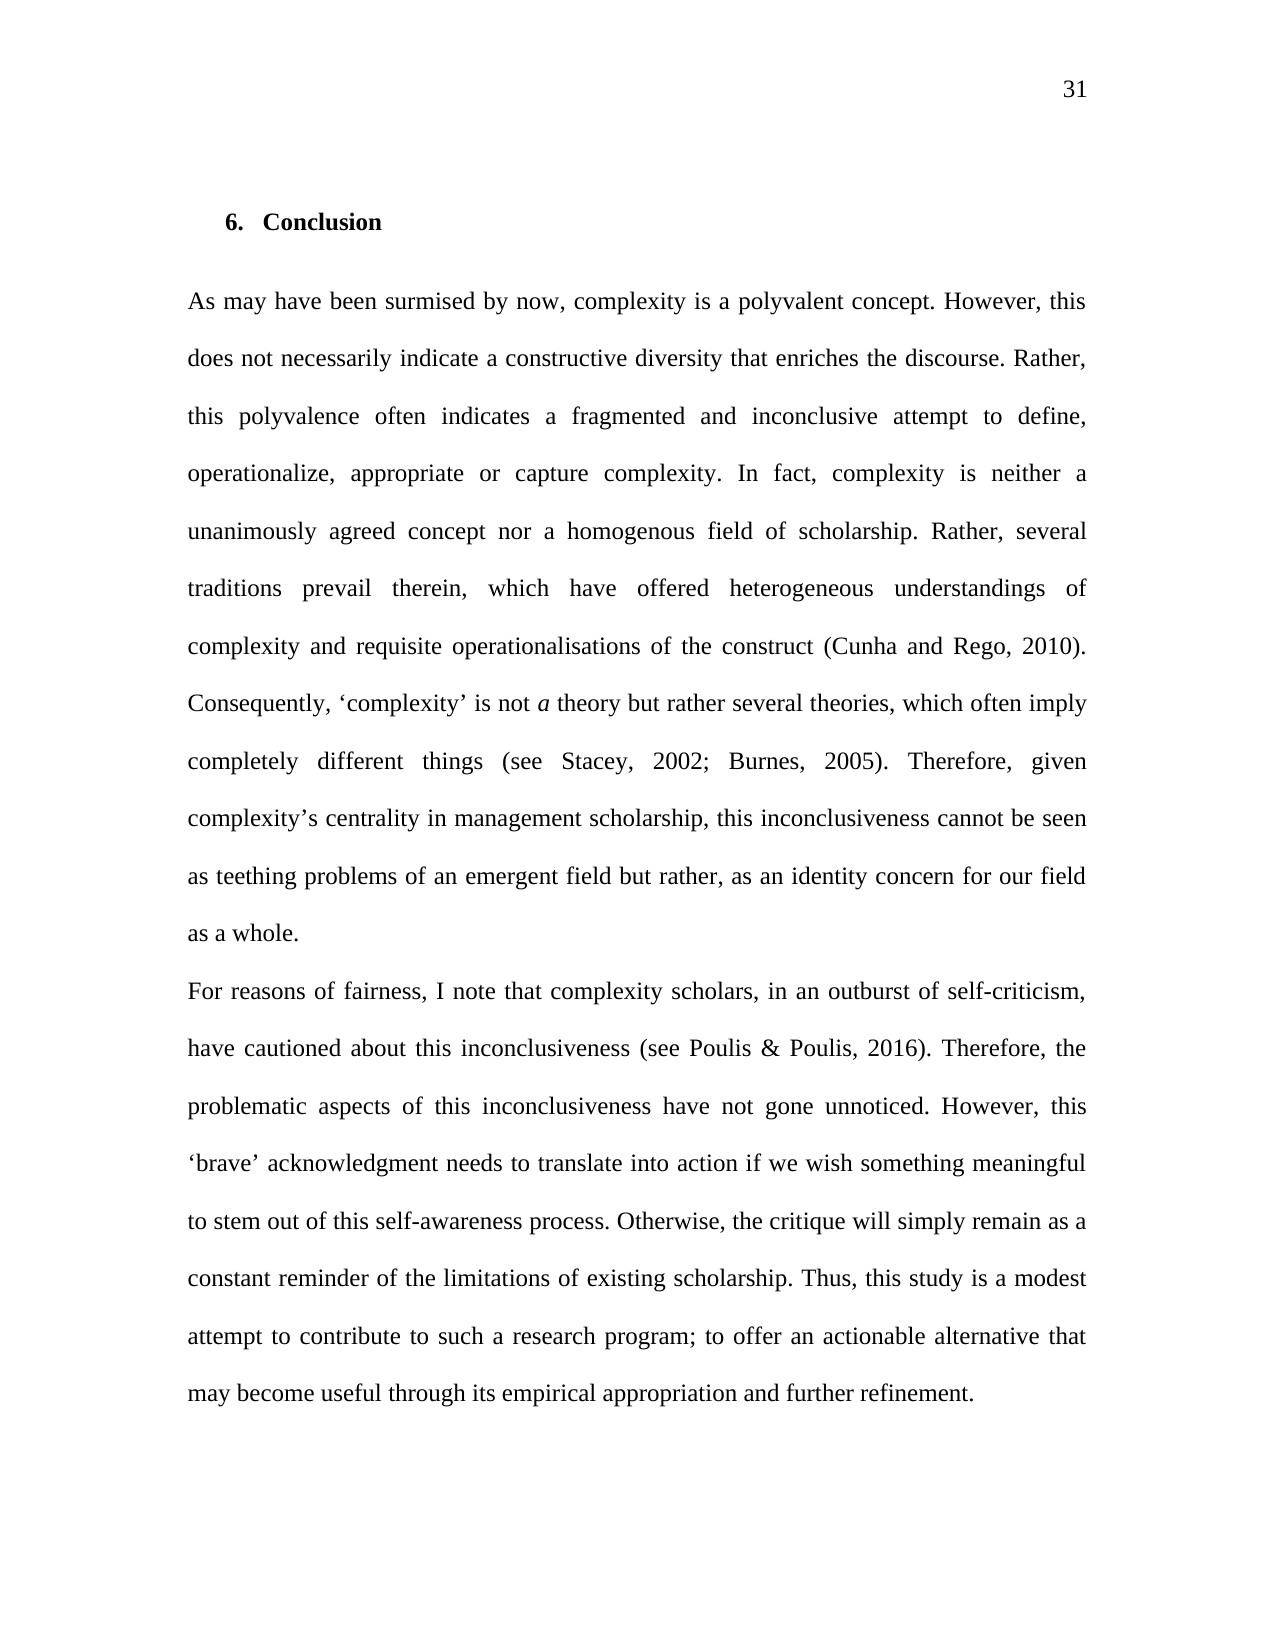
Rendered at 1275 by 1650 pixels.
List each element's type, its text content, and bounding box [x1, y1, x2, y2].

list Conclusion [225, 207, 1087, 236]
text As may have been surmised by now, complexity is a polyvalent concept. However, this does not necessarily indicate a constructive diversity that enriches the discourse. Rather, this polyvalence often indicates a fragmented and inconclusive attempt to define, operationalize, appropriate or capture complexity. In fact, complexity is neither a unanimously agreed concept nor a homogenous field of scholarship. Rather, several traditions prevail therein, which have offered heterogeneous understandings of complexity and requisite operationalisations of the construct (Cunha and Rego, 2010). Consequently, ‘complexity’ is not a theory but rather several theories, which often imply completely different things (see Stacey, 2002; Burnes, 2005). Therefore, given complexity’s centrality in management scholarship, this inconclusiveness cannot be seen as teething problems of an emergent field but rather, as an identity concern for our field as a whole. [187, 286, 1087, 947]
text For reasons of fairness, I note that complexity scholars, in an outburst of self-criticism, have cautioned about this inconclusiveness (see Poulis & Poulis, 2016). Therefore, the problematic aspects of this inconclusiveness have not gone unnoticed. However, this ‘brave’ acknowledgment needs to translate into action if we wish something meaningful to stem out of this self-awareness process. Otherwise, the critique will simply remain as a constant reminder of the limitations of existing scholarship. Thus, this study is a modest attempt to contribute to such a research program; to offer an actionable alternative that may become useful through its empirical appropriation and further refinement. [187, 976, 1087, 1407]
